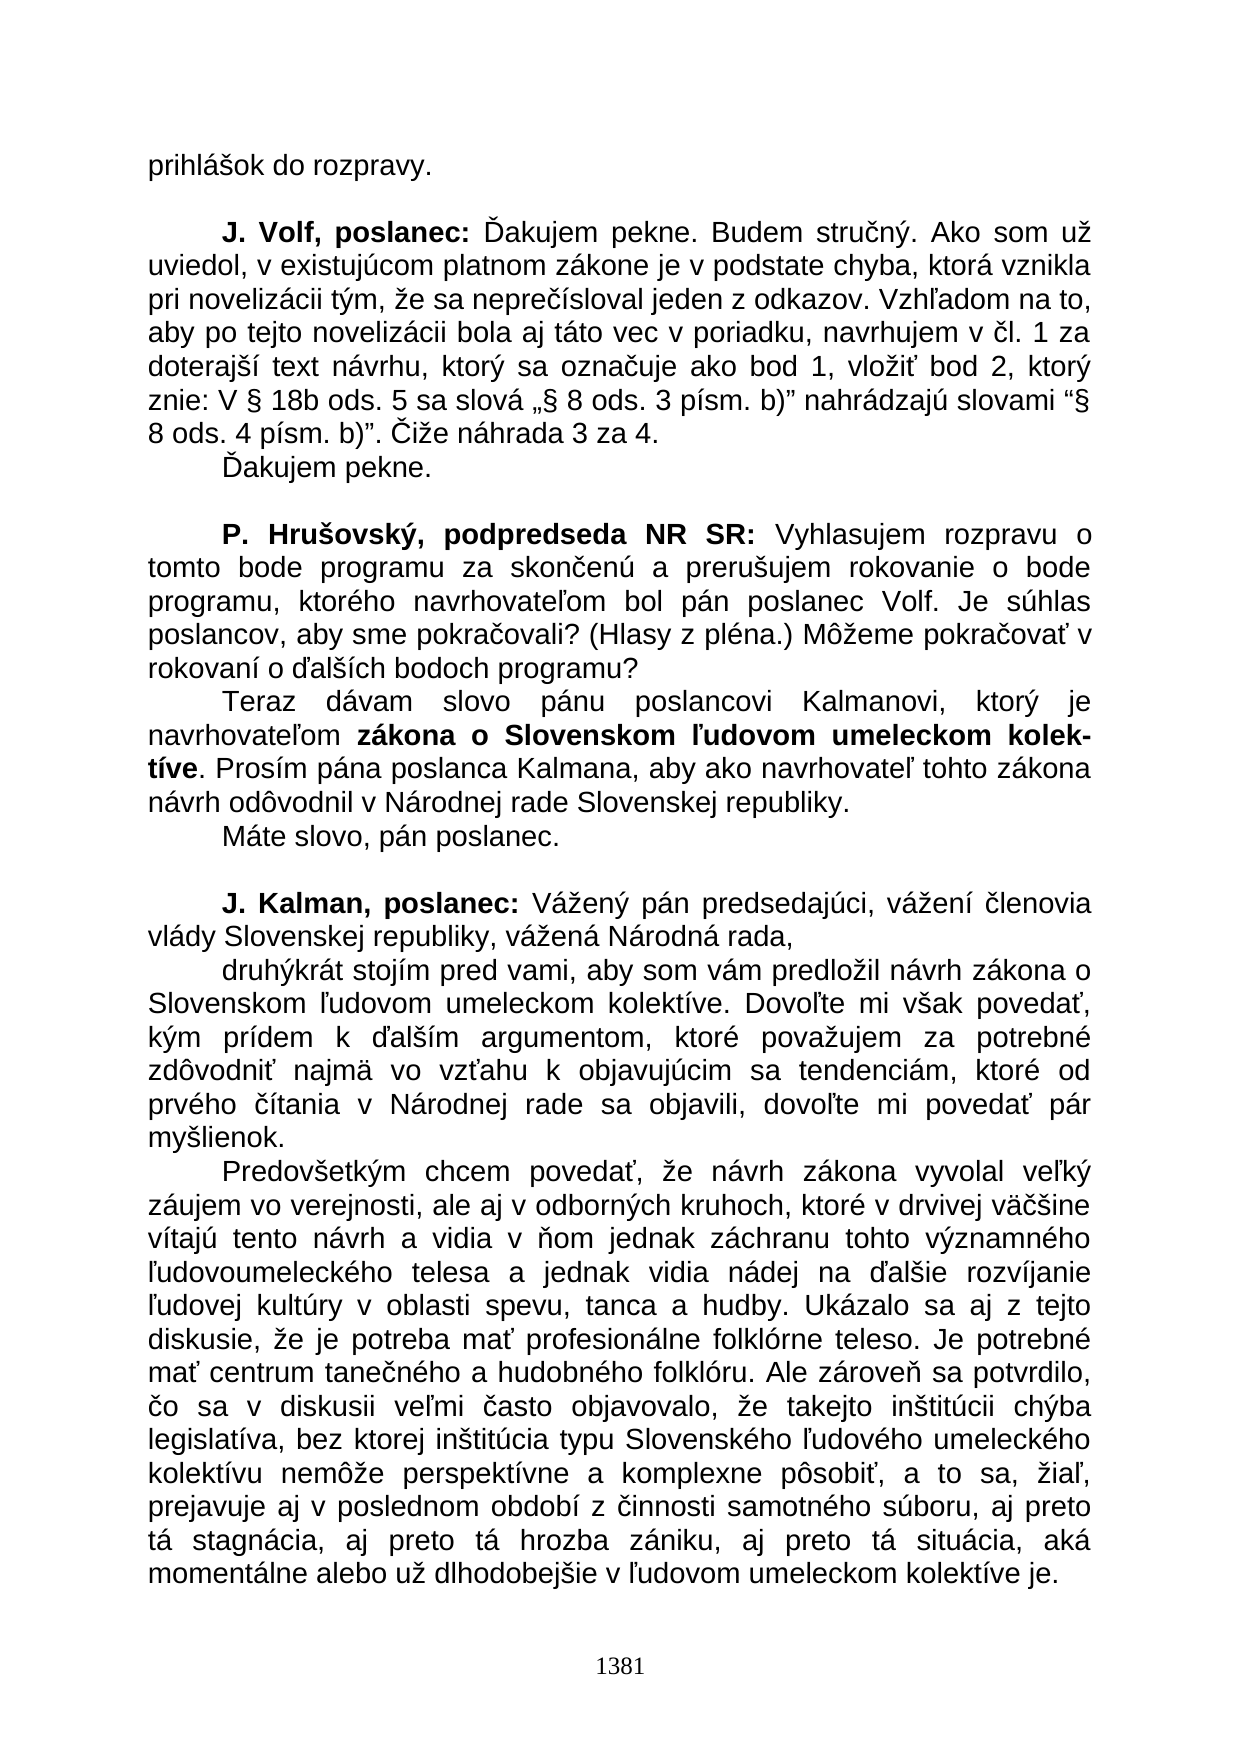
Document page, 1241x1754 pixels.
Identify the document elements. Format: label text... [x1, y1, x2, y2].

text Predovšetkým chcem povedať, že návrh zákona vyvolal veľký záujem vo verejnosti, ale aj v odborných kruhoch, ktoré v drvivej väčšine vítajú tento návrh a vidia v ňom jednak záchranu tohto významného ľudovoumeleckého telesa a jednak vidia nádej na ďalšie rozvíjanie ľudovej kultúry v oblasti spevu, tanca a hudby. Ukázalo sa aj z tejto diskusie, že je potreba mať profesionálne folklórne teleso. Je potrebné mať centrum tanečného a hudobného folklóru. Ale zároveň sa potvrdilo, čo sa v diskusii veľmi často objavovalo, že takejto inštitúcii chýba legislatíva, bez ktorej inštitúcia typu Slovenského ľudového umeleckého kolektívu nemôže perspektívne a komplexne pôsobiť, a to sa, žiaľ, prejavuje aj v poslednom období z činnosti samotného súboru, aj preto tá stagnácia, aj preto tá hrozba zániku, aj preto tá situácia, aká momentálne alebo už dlhodobejšie v ľudovom umeleckom kolektíve je. [148, 1154, 1092, 1590]
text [148, 148, 1092, 181]
text P. Hrušovský, podpredseda NR SR: Vyhlasujem rozpravu o tomto bode programu za skončenú a prerušujem rokovanie o bode programu, ktorého navrhovateľom bol pán poslanec Volf. Je súhlas poslancov, aby sme pokračovali? (Hlasy z pléna.) Môžeme pokračovať v rokovaní o ďalších bodoch programu? [148, 517, 1092, 684]
text Teraz dávam slovo pánu poslancovi Kalmanovi, ktorý je navrhovateľom zákona o Slovenskom ľudovom umeleckom kolek-tíve. Prosím pána poslanca Kalmana, aby ako navrhovateľ tohto zákona návrh odôvodnil v Národnej rade Slovenskej republiky. [148, 684, 1092, 818]
text J. Kalman, poslanec: Vážený pán predsedajúci, vážení členovia vlády Slovenskej republiky, vážená Národná rada, [148, 886, 1092, 953]
text Ďakujem pekne. [148, 449, 1092, 483]
text Máte slovo, pán poslanec. [148, 818, 1092, 852]
text druhýkrát stojím pred vami, aby som vám predložil návrh zákona o Slovenskom ľudovom umeleckom kolektíve. Dovoľte mi však povedať, kým prídem k ďalším argumentom, ktoré považujem za potrebné zdôvodniť najmä vo vzťahu k objavujúcim sa tendenciám, ktoré od prvého čítania v Národnej rade sa objavili, dovoľte mi povedať pár myšlienok. [148, 953, 1092, 1154]
text J. Volf, poslanec: Ďakujem pekne. Budem stručný. Ako som už uviedol, v existujúcom platnom zákone je v podstate chyba, ktorá vznikla pri novelizácii tým, že sa neprečísloval jeden z odkazov. Vzhľadom na to, aby po tejto novelizácii bola aj táto vec v poriadku, navrhujem v čl. 1 za doterajší text návrhu, ktorý sa označuje ako bod 1, vložiť bod 2, ktorý znie: V § 18b ods. 5 sa slová „§ 8 ods. 3 písm. b)” nahrádzajú slovami “§ 8 ods. 4 písm. b)”. Čiže náhrada 3 za 4. [148, 215, 1092, 449]
